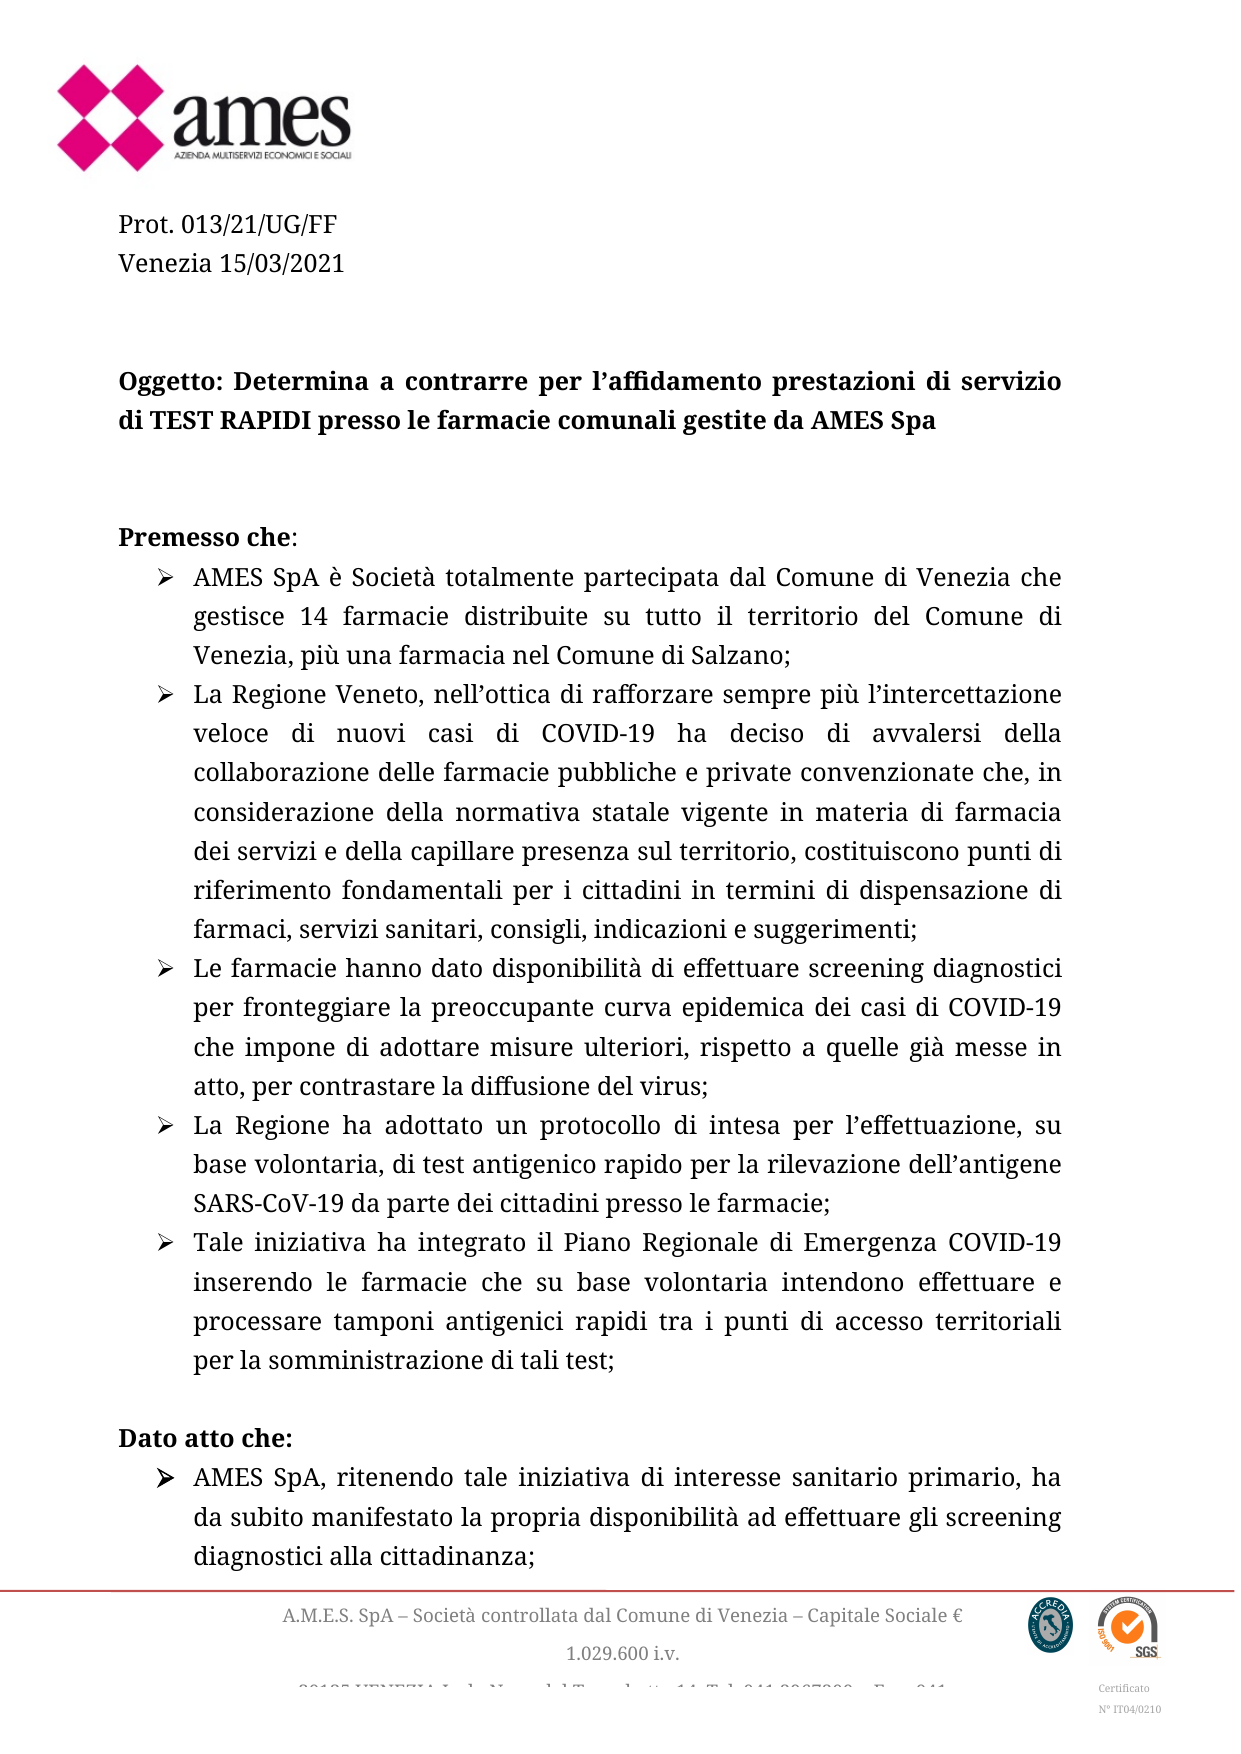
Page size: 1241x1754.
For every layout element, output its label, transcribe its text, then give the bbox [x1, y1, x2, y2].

list AMES SpA è Società totalmente partecipata dal Comune di Venezia che gestisce 14 farmacie distribuite su tutto il territorio del Comune di Venezia, più una farmacia nel Comune di Salzano; [156, 559, 1063, 672]
text Venezia 15/03/2021 [118, 246, 1107, 280]
list La Regione ha adottato un protocollo di intesa per l’effettuazione, su base volontaria, di test antigenico rapido per la rilevazione dell’antigene SARS-CoV-19 da parte dei cittadini presso le farmacie; [156, 1108, 1063, 1220]
text Oggetto: Determina a contrarre per l’affidamento prestazioni di servizio di TEST RAPIDI presso le farmacie comunali gestite da AMES Spa [118, 363, 1063, 437]
picture [1089, 1593, 1166, 1666]
text Premesso che: [118, 520, 1063, 554]
list Tale iniziativa ha integrato il Piano Regionale di Emergenza COVID-19 inserendo le farmacie che su base volontaria intendono effettuare e processare tamponi antigenici rapidi tra i punti di accesso territoriali per la somministrazione di tali test; [156, 1225, 1063, 1377]
list AMES SpA, ritenendo tale iniziativa di interesse sanitario primario, ha da subito manifestato la propria disponibilità ad effettuare gli screening diagnostici alla cittadinanza; [156, 1460, 1063, 1572]
list Le farmacie hanno dato disponibilità di effettuare screening diagnostici per fronteggiare la preoccupante curva epidemica dei casi di COVID-19 che impone di adottare misure ulteriori, rispetto a quelle già messe in atto, per contrastare la diffusione del virus; [156, 951, 1063, 1102]
picture [1026, 1596, 1074, 1655]
picture [31, 30, 394, 208]
text Prot. 013/21/UG/FF [118, 207, 1107, 241]
text Dato atto che: [118, 1421, 1063, 1455]
list La Regione Veneto, nell’ottica di rafforzare sempre più l’intercettazione veloce di nuovi casi di COVID-19 ha deciso di avvalersi della collaborazione delle farmacie pubbliche e private convenzionate che, in considerazione della normativa statale vigente in materia di farmacia dei servizi e della capillare presenza sul territorio, costituiscono punti di riferimento fondamentali per i cittadini in termini di dispensazione di farmaci, servizi sanitari, consigli, indicazioni e suggerimenti; [156, 677, 1063, 946]
